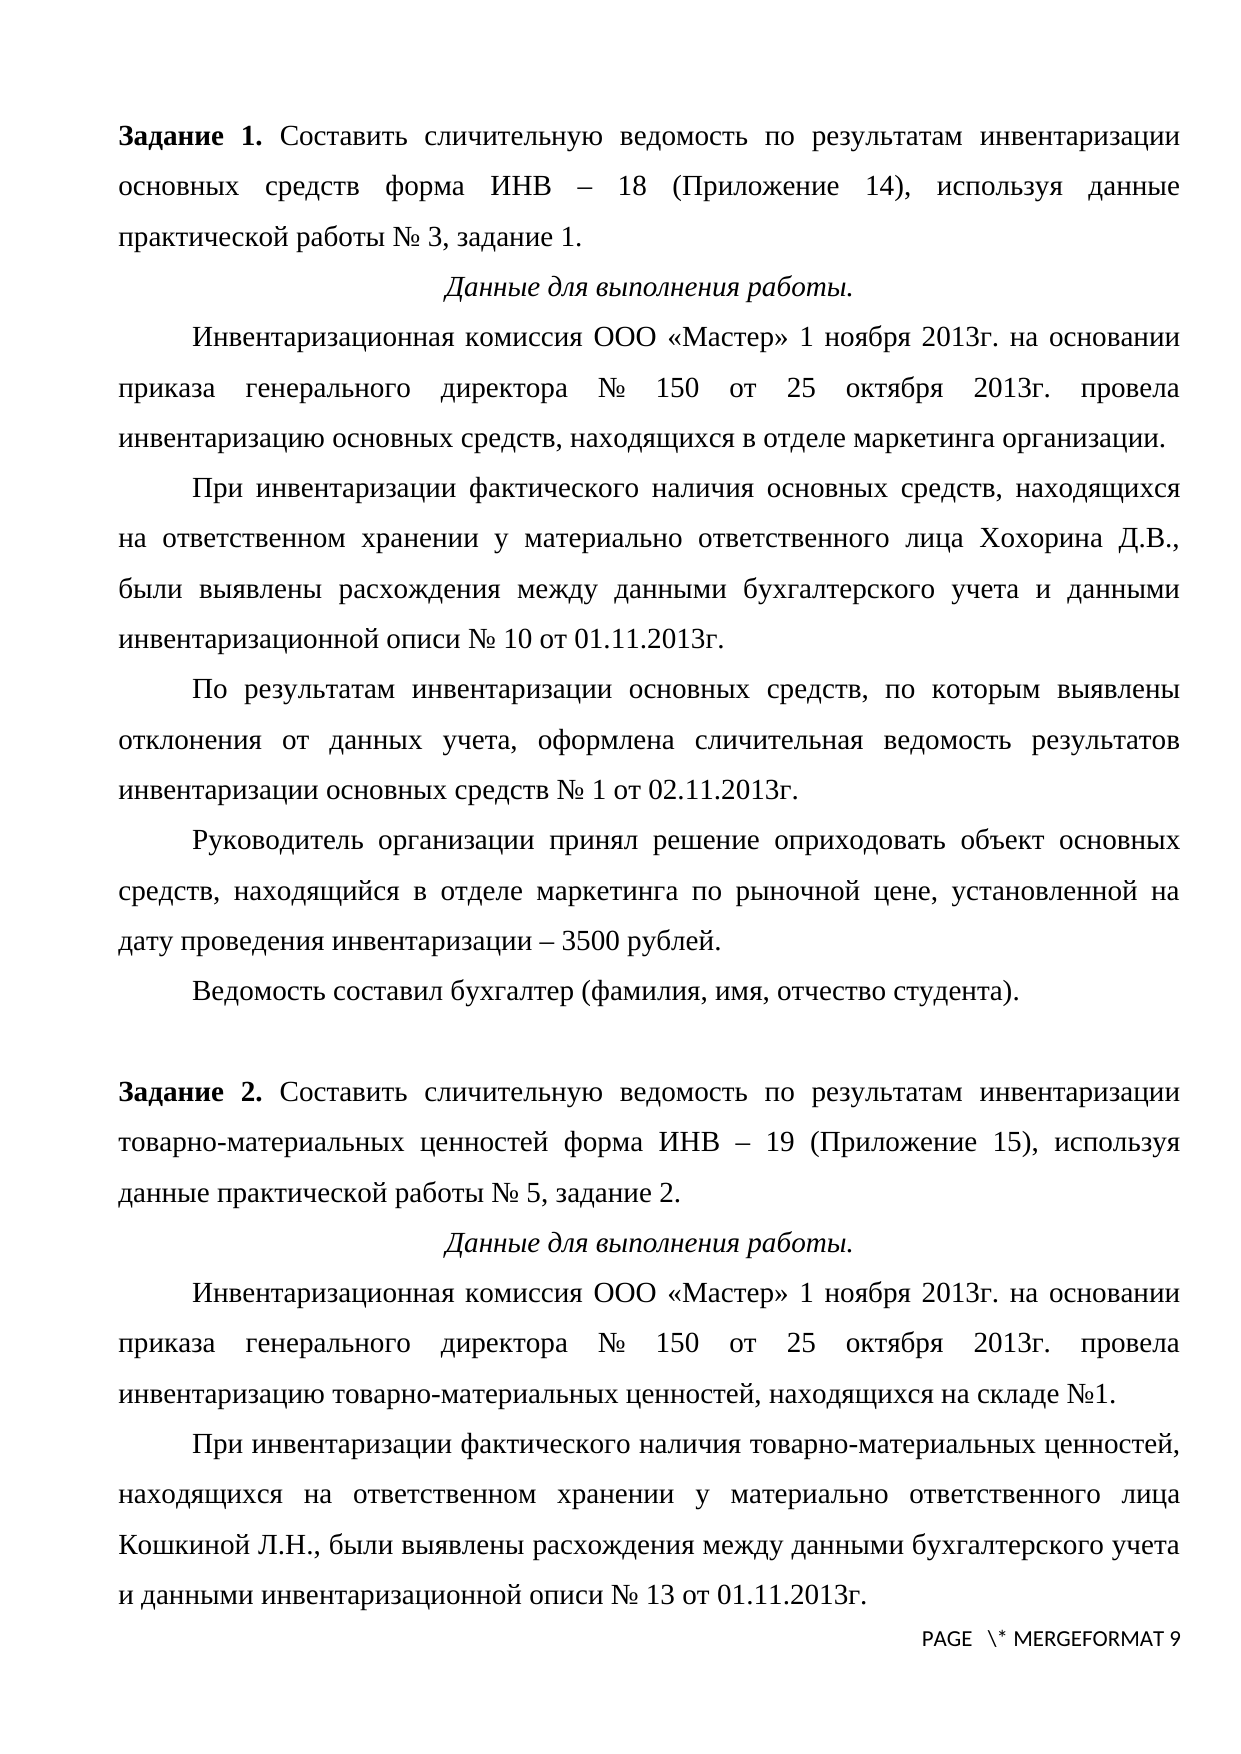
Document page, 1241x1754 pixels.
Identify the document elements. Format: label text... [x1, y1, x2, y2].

text Ведомость составил бухгалтер (фамилия, имя, отчество студента). [118, 973, 1181, 1007]
text При инвентаризации фактического наличия товарно-материальных ценностей, находящихся на ответственном хранении у материально ответственного лица Кошкиной Л.Н., были выявлены расхождения между данными бухгалтерского учета и данными инвентаризационной описи № 13 от 01.11.2013г. [118, 1426, 1181, 1611]
text Задание 1. Составить сличительную ведомость по результатам инвентаризации основных средств форма ИНВ – 18 (Приложение 14), используя данные практической работы № 3, задание 1. [118, 118, 1181, 252]
text По результатам инвентаризации основных средств, по которым выявлены отклонения от данных учета, оформлена сличительная ведомость результатов инвентаризации основных средств № 1 от 02.11.2013г. [118, 672, 1181, 806]
text При инвентаризации фактического наличия основных средств, находящихся на ответственном хранении у материально ответственного лица Хохорина Д.В., были выявлены расхождения между данными бухгалтерского учета и данными инвентаризационной описи № 10 от 01.11.2013г. [118, 470, 1181, 655]
text Инвентаризационная комиссия ООО «Мастер» 1 ноября 2013г. на основании приказа генерального директора № 150 от 25 октября 2013г. провела инвентаризацию основных средств, находящихся в отделе маркетинга организации. [118, 319, 1181, 453]
text Данные для выполнения работы. [118, 1225, 1181, 1258]
text Инвентаризационная комиссия ООО «Мастер» 1 ноября 2013г. на основании приказа генерального директора № 150 от 25 октября 2013г. провела инвентаризацию товарно-материальных ценностей, находящихся на складе №1. [118, 1275, 1181, 1409]
text Руководитель организации принял решение оприходовать объект основных средств, находящийся в отделе маркетинга по рыночной цене, установленной на дату проведения инвентаризации – 3500 рублей. [118, 822, 1181, 957]
text Задание 2. Составить сличительную ведомость по результатам инвентаризации товарно-материальных ценностей форма ИНВ – 19 (Приложение 15), используя данные практической работы № 5, задание 2. [118, 1074, 1181, 1208]
text Данные для выполнения работы. [118, 269, 1181, 303]
